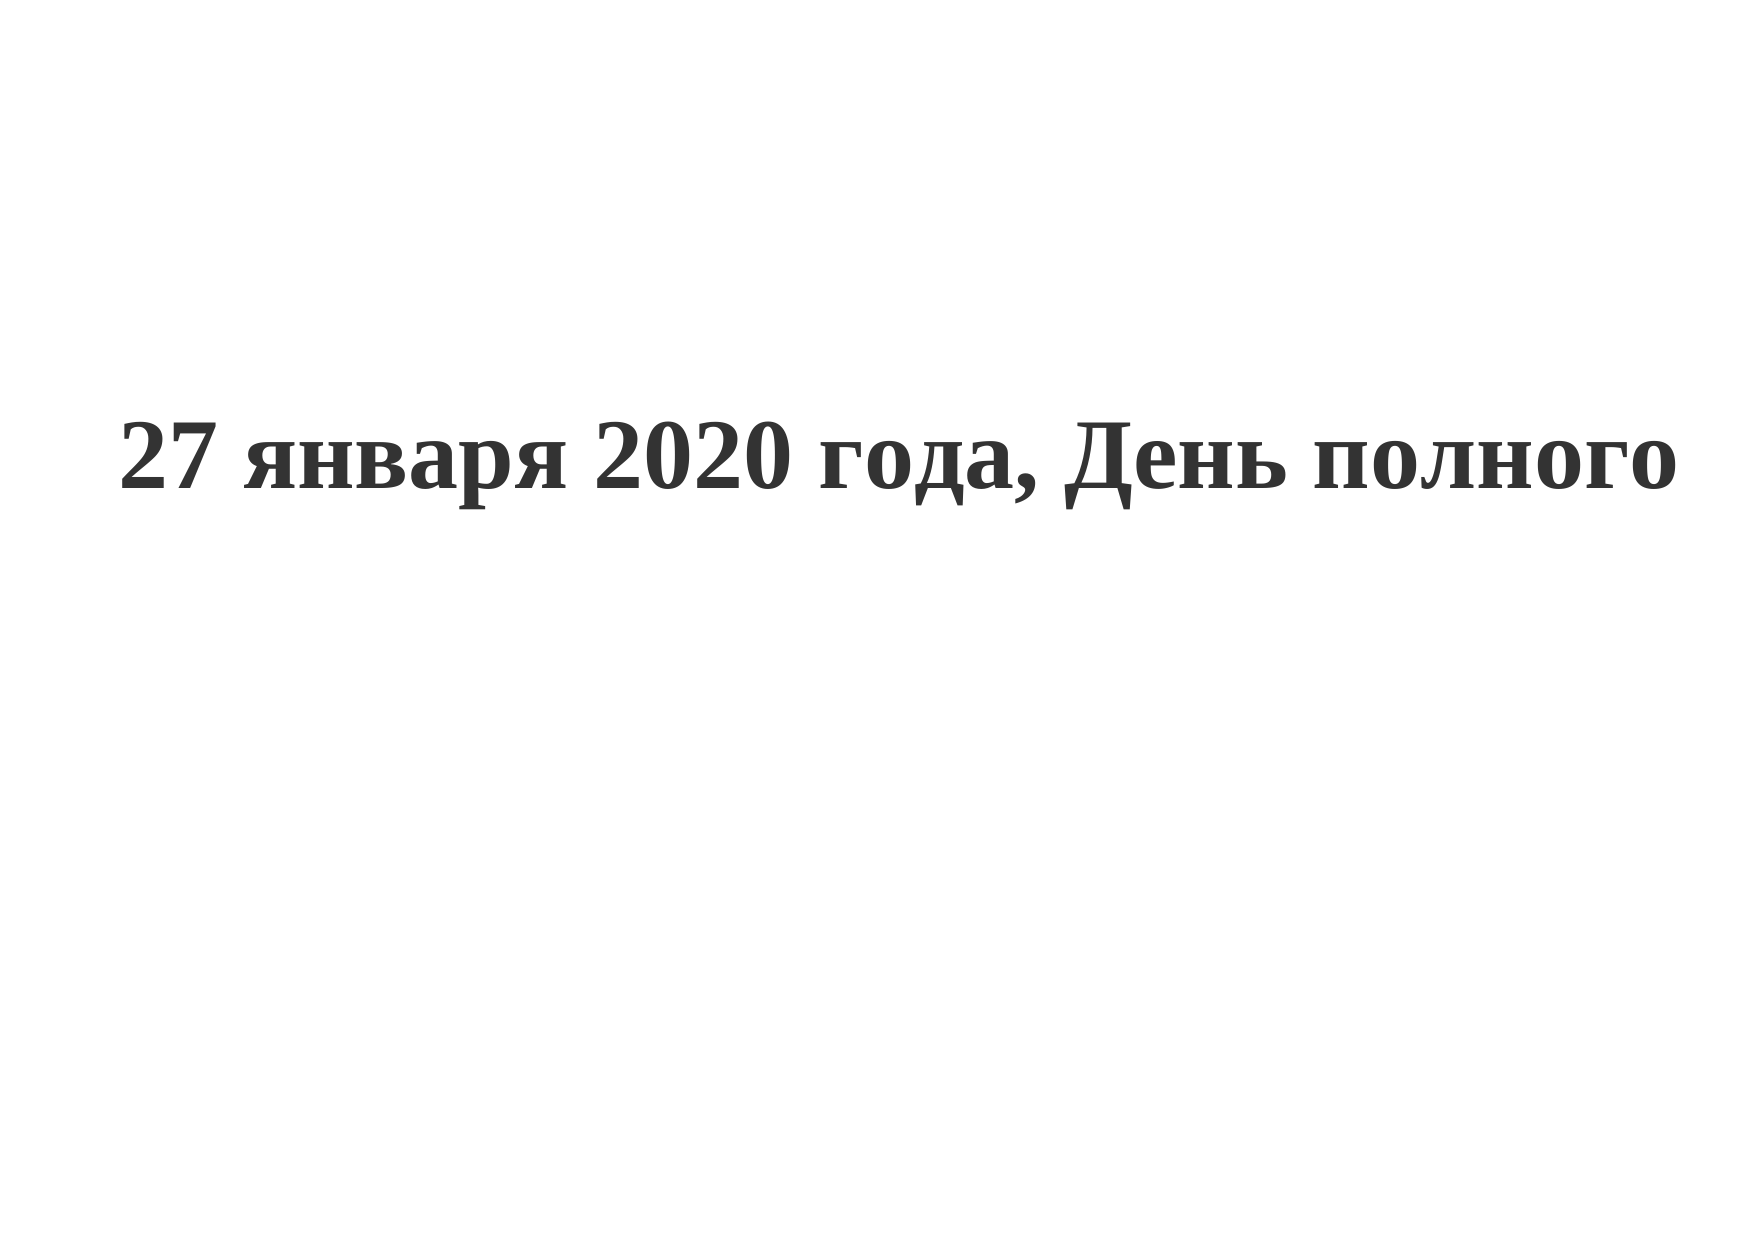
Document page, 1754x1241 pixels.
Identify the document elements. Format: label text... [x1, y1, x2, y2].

text 27 января 2020 года, День полного [118, 395, 1683, 510]
